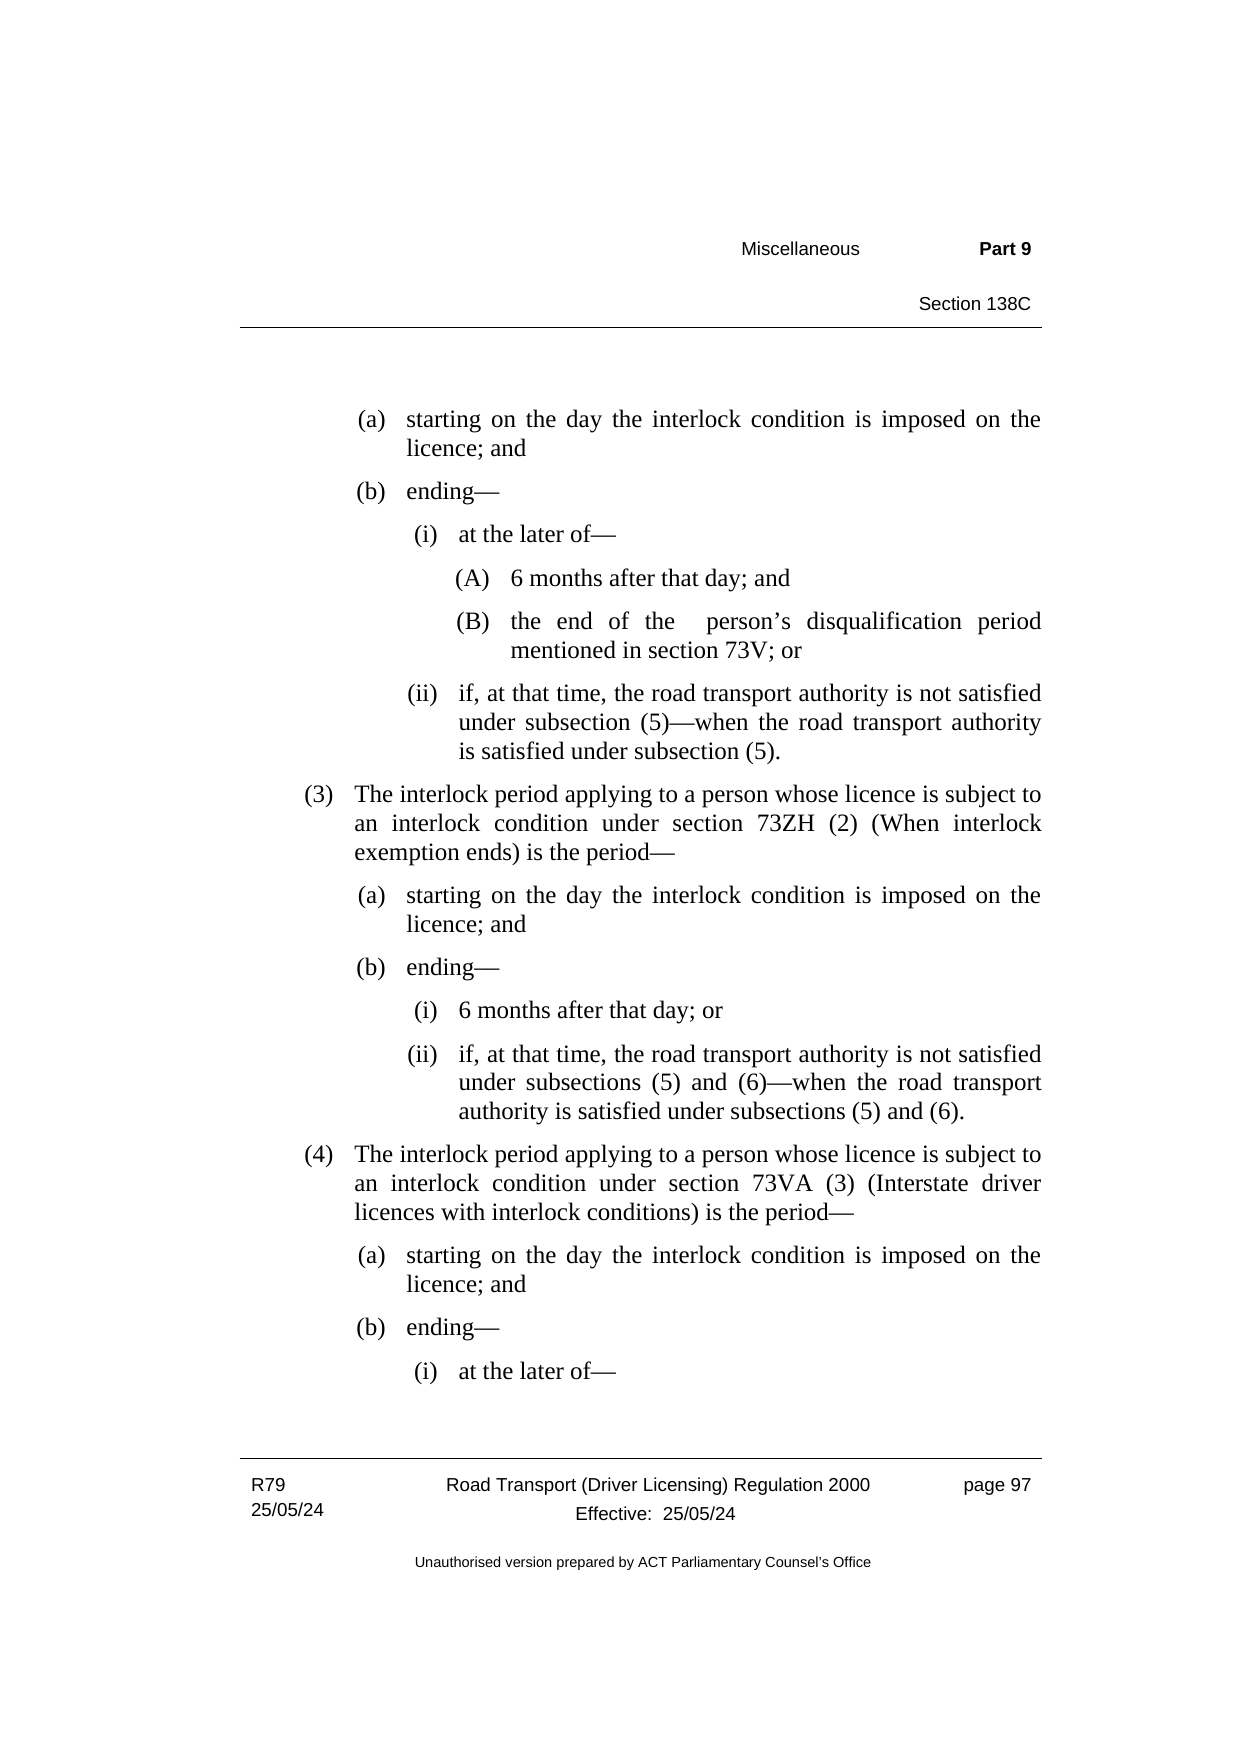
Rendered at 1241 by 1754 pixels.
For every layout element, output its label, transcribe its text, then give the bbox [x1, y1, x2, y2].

text (B) the end of the person’s disqualification period mentioned in section 73V; or [239, 606, 1042, 664]
text (a) starting on the day the interlock condition is imposed on the licence; and [239, 1240, 1042, 1298]
text (3) The interlock period applying to a person whose licence is subject to an interlock condition under section 73ZH (2) (When interlock exemption ends) is the period— [239, 779, 1042, 865]
text (i) at the later of— [239, 1356, 1042, 1384]
text (b) ending— [239, 1312, 1042, 1341]
text (i) 6 months after that day; or [239, 995, 1042, 1024]
text (b) ending–– [239, 952, 1042, 981]
text (ii) if, at that time, the road transport authority is not satisfied under subsections (5) and (6)—when the road transport authority is satisfied under subsections (5) and (6). [239, 1039, 1042, 1125]
text (b) ending–– [239, 476, 1042, 505]
text (ii) if, at that time, the road transport authority is not satisfied under subsection (5)—when the road transport authority is satisfied under subsection (5). [239, 678, 1042, 764]
text (A) 6 months after that day; and [239, 563, 1042, 592]
text (a) starting on the day the interlock condition is imposed on the licence; and [239, 880, 1042, 937]
text (i) at the later of–– [239, 519, 1042, 548]
text (a) starting on the day the interlock condition is imposed on the licence; and [239, 404, 1042, 462]
text (4) The interlock period applying to a person whose licence is subject to an interlock condition under section 73VA (3) (Interstate driver licences with interlock conditions) is the period— [239, 1139, 1042, 1226]
